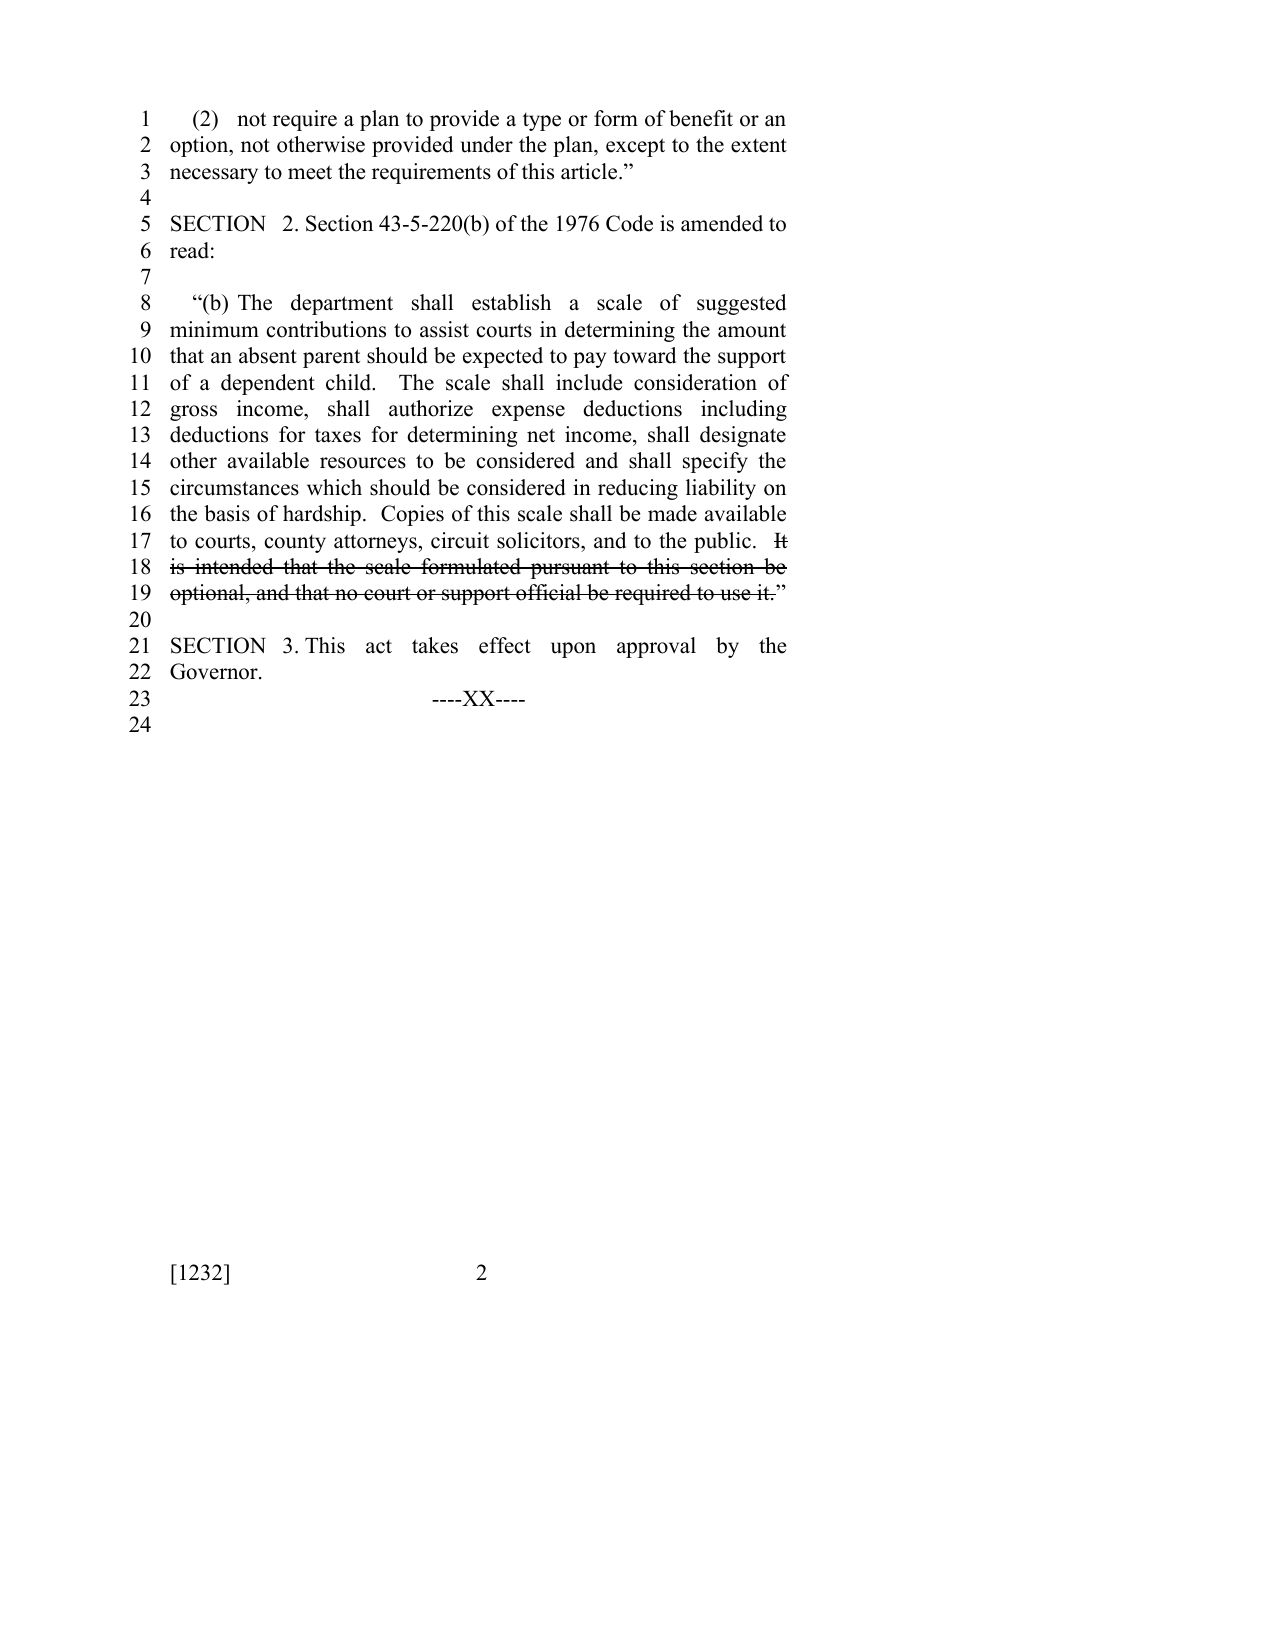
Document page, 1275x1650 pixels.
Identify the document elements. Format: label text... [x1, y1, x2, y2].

text SECTION 3. This act takes effect upon approval by the Governor. [169, 632, 787, 685]
text “(b) The department shall establish a scale of suggested minimum contributions to assist courts in determining the amount that an absent parent should be expected to pay toward the support of a dependent child. The scale shall include consideration of gross income, shall authorize expense deductions including deductions for taxes for determining net income, shall designate other available resources to be considered and shall specify the circumstances which should be considered in reducing liability on the basis of hardship. Copies of this scale shall be made available to courts, county attorneys, circuit solicitors, and to the public. It is intended that the scale formulated pursuant to this section be optional, and that no court or support official be required to use it.” [169, 289, 787, 567]
text ----XX---- [169, 685, 787, 711]
text (2) not require a plan to provide a type or form of benefit or an option, not otherwise provided under the plan, except to the extent necessary to meet the requirements of this article.” [169, 105, 787, 184]
text SECTION 2. Section 43-5-220(b) of the 1976 Code is amended to read: [169, 210, 787, 263]
